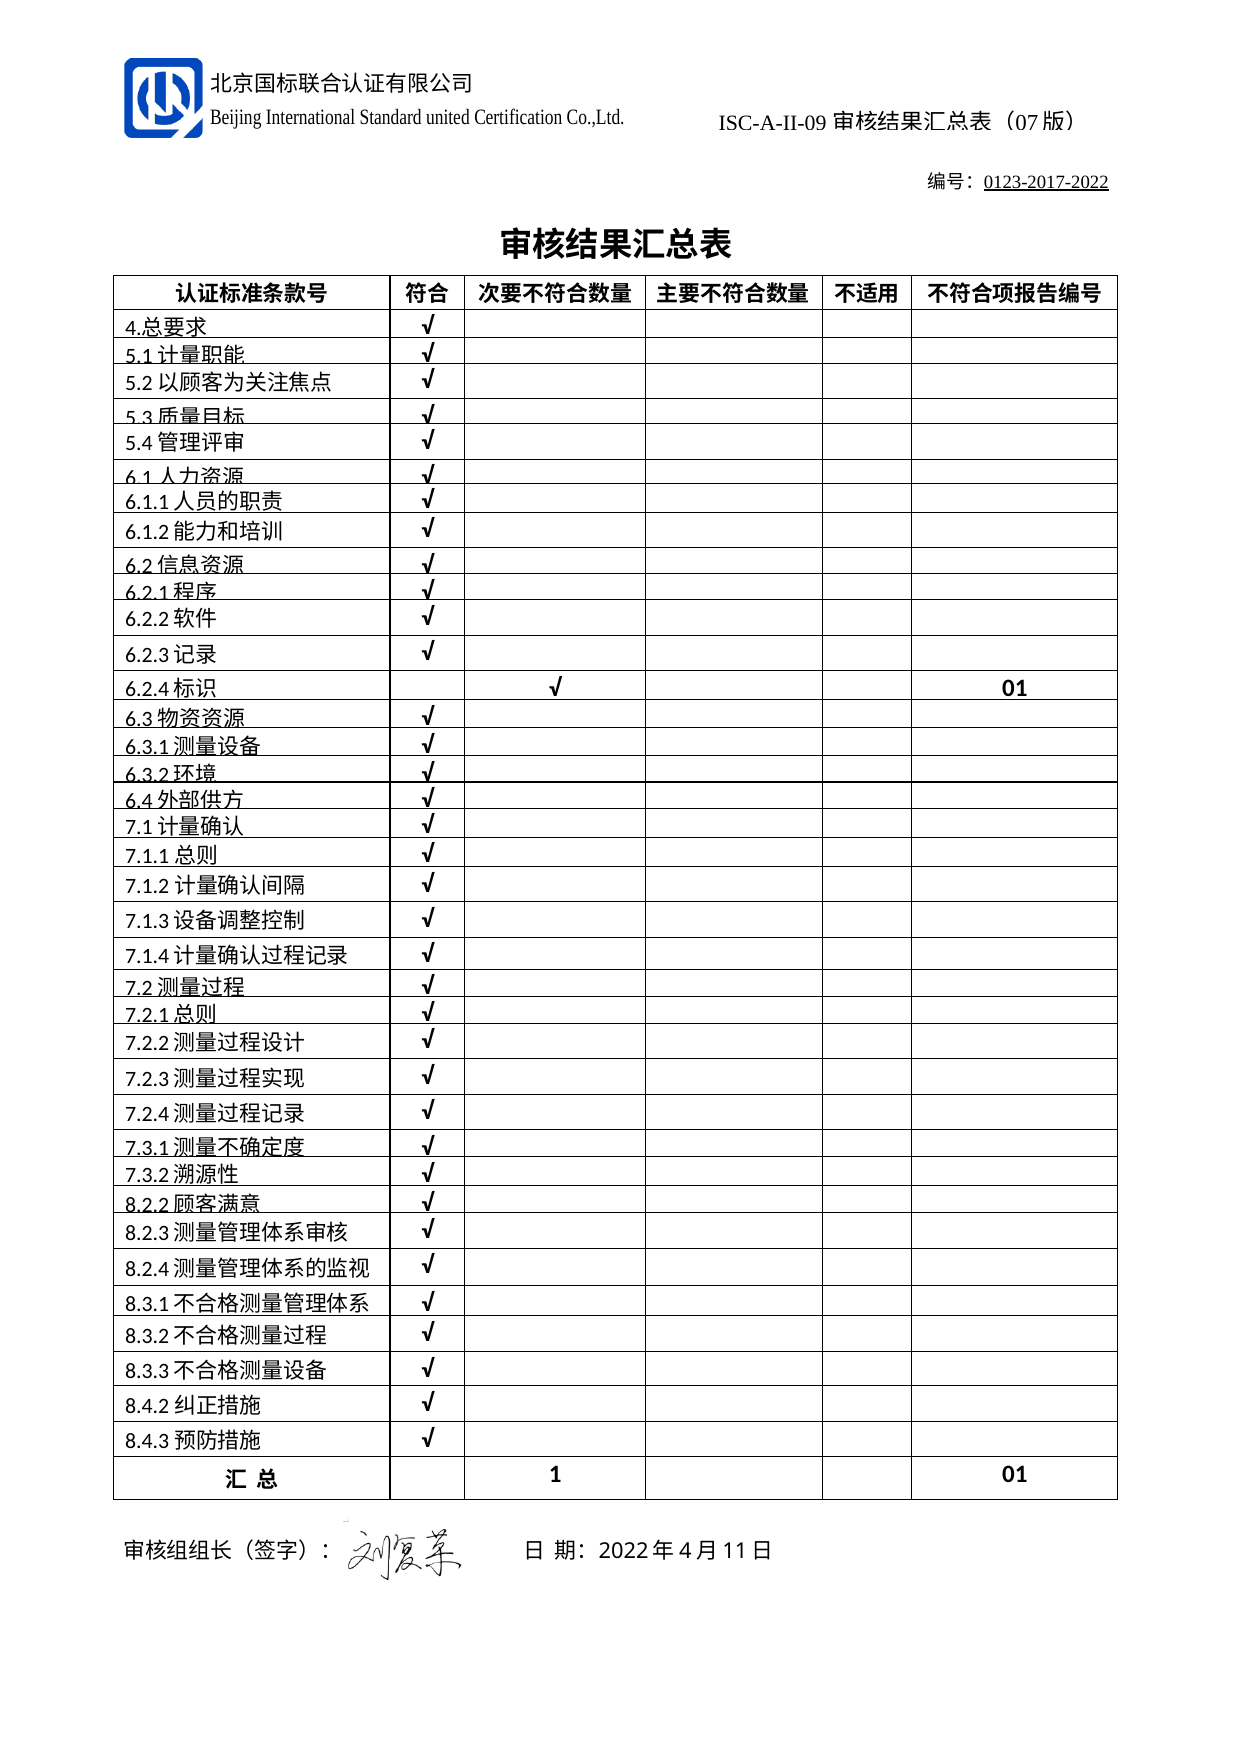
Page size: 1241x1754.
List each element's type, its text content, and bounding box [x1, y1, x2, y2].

table_cell [646, 700, 822, 727]
table_cell [823, 838, 911, 866]
table_cell [465, 1157, 645, 1185]
table_cell √ [391, 1186, 464, 1212]
table_cell [912, 1130, 1117, 1156]
table_cell [823, 1286, 911, 1315]
table_cell √ [391, 809, 464, 837]
table_cell 7.2 测量过程 [114, 970, 389, 996]
table_cell [823, 310, 911, 337]
table_cell [646, 636, 822, 670]
table_cell √ [391, 1286, 464, 1315]
table_cell [465, 938, 645, 968]
table_cell [465, 574, 645, 599]
table_cell 6.4外部供方 [114, 783, 389, 807]
table_cell [465, 1059, 645, 1093]
table_cell [646, 1186, 822, 1212]
table_cell [912, 1316, 1117, 1351]
table_cell [465, 460, 645, 482]
table_cell 1 [465, 1457, 645, 1499]
table_cell 7.2.4测量过程记录 [114, 1095, 389, 1129]
table_cell [823, 867, 911, 901]
table_cell [465, 838, 645, 866]
table_cell √ [391, 636, 464, 670]
text 编号：0123-2017-2022 [123, 164, 1108, 196]
table_cell 6.1.1人员的职责 [114, 484, 389, 512]
table_cell [646, 600, 822, 634]
table_cell [646, 574, 822, 599]
table_cell √ [465, 671, 645, 699]
table_cell 5.1 计量职能 [114, 338, 389, 363]
table_header 符合 [391, 276, 464, 308]
table_cell √ [391, 1157, 464, 1185]
table_cell [646, 513, 822, 547]
table_cell [823, 548, 911, 573]
table_cell [912, 310, 1117, 337]
table_cell 6.1人力资源 [114, 460, 389, 482]
table_cell √ [391, 1024, 464, 1058]
table_cell √ [391, 728, 464, 755]
table_cell [823, 1095, 911, 1129]
table_cell [823, 1213, 911, 1248]
table_cell [646, 1422, 822, 1456]
table_cell 7.1.2 计量确认间隔 [114, 867, 389, 901]
table_cell [912, 1157, 1117, 1185]
table_cell √ [391, 1422, 464, 1456]
table_cell 6.2.3记录 [114, 636, 389, 670]
table_cell [823, 970, 911, 996]
table_cell [823, 756, 911, 781]
table_cell 7.1.1 总则 [114, 838, 389, 866]
table_cell [912, 838, 1117, 866]
table_cell [823, 997, 911, 1023]
table_cell √ [391, 902, 464, 937]
table_cell [465, 484, 645, 512]
table_cell √ [391, 600, 464, 634]
table_header 不适用 [823, 276, 911, 308]
table_cell 8.3.3不合格测量设备 [114, 1352, 389, 1385]
table_cell √ [391, 997, 464, 1023]
table_cell 6.3 物资资源 [114, 700, 389, 727]
table_cell [823, 1130, 911, 1156]
table_cell [465, 1422, 645, 1456]
table_cell [465, 1352, 645, 1385]
table_cell [912, 867, 1117, 901]
table_cell √ [391, 783, 464, 807]
table_cell 6.3.2环境 [114, 756, 389, 781]
table_cell [912, 1213, 1117, 1248]
table_cell [465, 399, 645, 423]
table_cell [646, 310, 822, 337]
table_cell [912, 970, 1117, 996]
table_cell [465, 1024, 645, 1058]
table_cell [465, 424, 645, 458]
table_cell [912, 1059, 1117, 1093]
table_cell [465, 756, 645, 781]
table_cell √ [391, 424, 464, 458]
table_header 认证标准条款号 [114, 276, 389, 308]
table_cell 8.3.1不合格测量管理体系 [114, 1286, 389, 1315]
table_cell [465, 338, 645, 363]
table_header 不符合项报告编号 [912, 276, 1117, 308]
table_cell [823, 671, 911, 699]
table_cell 7.2.3测量过程实现 [114, 1059, 389, 1093]
table_cell √ [391, 574, 464, 599]
table_cell 6.2.4标识 [114, 671, 389, 699]
table_cell [465, 548, 645, 573]
table_cell √ [391, 338, 464, 363]
table_cell √ [391, 838, 464, 866]
table_cell 8.2.3测量管理体系审核 [114, 1213, 389, 1248]
table_cell [465, 636, 645, 670]
table_cell [646, 1024, 822, 1058]
table_cell [823, 809, 911, 837]
table_cell [646, 548, 822, 573]
table_cell 汇 总 [114, 1457, 389, 1499]
table_cell [646, 1249, 822, 1285]
table_cell [912, 783, 1117, 807]
table_cell [823, 728, 911, 755]
table_cell [823, 600, 911, 634]
table_cell [646, 902, 822, 937]
table_cell [823, 1316, 911, 1351]
table_cell [912, 399, 1117, 423]
table_cell √ [391, 460, 464, 482]
table_cell [823, 636, 911, 670]
table_cell [465, 1130, 645, 1156]
table_cell [646, 1130, 822, 1156]
table_cell [465, 1186, 645, 1212]
table_cell [823, 1386, 911, 1421]
table_cell [646, 1352, 822, 1385]
table_cell [646, 364, 822, 398]
table_cell 7.1.3设备调整控制 [114, 902, 389, 937]
table_cell √ [391, 700, 464, 727]
table_cell √ [391, 310, 464, 337]
picture [124, 58, 203, 138]
table_cell [912, 809, 1117, 837]
table_cell [646, 1059, 822, 1093]
table_cell √ [391, 867, 464, 901]
table_cell √ [391, 548, 464, 573]
table_cell [912, 548, 1117, 573]
table_cell 6.2信息资源 [114, 548, 389, 573]
table_cell √ [391, 1249, 464, 1285]
table_cell [912, 756, 1117, 781]
table_cell [646, 1095, 822, 1129]
table_cell [465, 1249, 645, 1285]
text 审核组组长（签字）： 日 期：2022年4月11日 [464, 1532, 1108, 1565]
table_cell [823, 513, 911, 547]
table_cell [465, 783, 645, 807]
table_header 主要不符合数量 [646, 276, 822, 308]
table_cell √ [391, 1213, 464, 1248]
table_cell [465, 600, 645, 634]
table_cell [465, 1386, 645, 1421]
table_cell [823, 460, 911, 482]
table_cell [646, 424, 822, 458]
table_cell [823, 783, 911, 807]
table_cell [823, 484, 911, 512]
table_cell 7.1计量确认 [114, 809, 389, 837]
table_cell [912, 1386, 1117, 1421]
table_cell [823, 1352, 911, 1385]
table_cell [465, 809, 645, 837]
table_cell [391, 1457, 464, 1499]
table_cell 5.3 质量目标 [114, 399, 389, 423]
table_cell [912, 1286, 1117, 1315]
table_cell [465, 1286, 645, 1315]
table_cell [646, 484, 822, 512]
table_cell [912, 460, 1117, 482]
table_cell 6.1.2能力和培训 [114, 513, 389, 547]
table_cell [912, 636, 1117, 670]
table_cell √ [391, 756, 464, 781]
table_cell 7.2.2测量过程设计 [114, 1024, 389, 1058]
table_cell [823, 338, 911, 363]
table_cell [912, 1095, 1117, 1129]
text 审核组组长（签字）： 日 期：2022年4月11日 [123, 1532, 343, 1565]
table_cell [646, 1386, 822, 1421]
table_cell [646, 1213, 822, 1248]
table_cell [646, 338, 822, 363]
table_cell [823, 1457, 911, 1499]
table_cell [823, 424, 911, 458]
table_cell [646, 1157, 822, 1185]
table_cell 7.1.4计量确认过程记录 [114, 938, 389, 968]
table_cell 6.3.1测量设备 [114, 728, 389, 755]
table_cell [823, 1422, 911, 1456]
table_cell [646, 970, 822, 996]
table_cell [912, 997, 1117, 1023]
table_cell [465, 728, 645, 755]
table_cell √ [391, 1095, 464, 1129]
table_cell 8.2.4测量管理体系的监视 [114, 1249, 389, 1285]
table_cell [912, 1024, 1117, 1058]
table_cell [646, 867, 822, 901]
table_cell [465, 700, 645, 727]
table_cell √ [391, 938, 464, 968]
table_cell 6.2.1程序 [114, 574, 389, 599]
table_cell [912, 364, 1117, 398]
table_cell 6.2.2软件 [114, 600, 389, 634]
table_cell [823, 574, 911, 599]
table_cell [465, 867, 645, 901]
table_cell √ [391, 484, 464, 512]
table_cell [646, 460, 822, 482]
table_cell [912, 902, 1117, 937]
table_cell [823, 1024, 911, 1058]
table_cell [465, 970, 645, 996]
table_cell [646, 809, 822, 837]
table_cell [823, 1186, 911, 1212]
table_cell [465, 902, 645, 937]
table_cell [912, 424, 1117, 458]
table_cell [646, 756, 822, 781]
table_cell [465, 1316, 645, 1351]
table_cell √ [391, 513, 464, 547]
table_cell [912, 1352, 1117, 1385]
table_cell [646, 399, 822, 423]
table_cell [646, 783, 822, 807]
table_cell [465, 1213, 645, 1248]
table_cell 7.3.2溯源性 [114, 1157, 389, 1185]
table_cell [823, 700, 911, 727]
table_cell [912, 1186, 1117, 1212]
table_cell √ [391, 970, 464, 996]
table_cell √ [391, 399, 464, 423]
text 审核结果汇总表 [123, 210, 1108, 275]
table_cell [465, 513, 645, 547]
table_cell 4.总要求 [114, 310, 389, 337]
table_cell [912, 938, 1117, 968]
table_cell √ [391, 1352, 464, 1385]
table_cell 8.4.3 预防措施 [114, 1422, 389, 1456]
table_cell [912, 700, 1117, 727]
table_cell 01 [912, 1457, 1117, 1499]
table_cell 7.2.1总则 [114, 997, 389, 1023]
table_cell 8.2.2顾客满意 [114, 1186, 389, 1212]
table_cell [912, 574, 1117, 599]
table_cell [823, 902, 911, 937]
table_cell 8.4.2 纠正措施 [114, 1386, 389, 1421]
table_cell √ [391, 1130, 464, 1156]
table_cell [823, 1249, 911, 1285]
table_cell [912, 728, 1117, 755]
table_cell [465, 1095, 645, 1129]
table_cell √ [391, 364, 464, 398]
table_cell [912, 1422, 1117, 1456]
table_cell [646, 938, 822, 968]
table_cell [823, 399, 911, 423]
table_cell [912, 338, 1117, 363]
table_cell 5.4 管理评审 [114, 424, 389, 458]
table_cell [823, 1059, 911, 1093]
table_cell [823, 938, 911, 968]
table_cell [646, 728, 822, 755]
table_cell [646, 997, 822, 1023]
table_cell [465, 310, 645, 337]
picture [343, 1519, 464, 1585]
table_cell 5.2 以顾客为关注焦点 [114, 364, 389, 398]
table_cell [465, 364, 645, 398]
table_cell [646, 671, 822, 699]
table_cell [912, 600, 1117, 634]
table_cell [646, 838, 822, 866]
table_cell √ [391, 1316, 464, 1351]
table_header 次要不符合数量 [465, 276, 645, 308]
table_cell √ [391, 1386, 464, 1421]
table_cell [912, 1249, 1117, 1285]
table_cell [912, 513, 1117, 547]
table_cell [912, 484, 1117, 512]
table_cell [823, 364, 911, 398]
table_cell [646, 1286, 822, 1315]
table_cell 8.3.2不合格测量过程 [114, 1316, 389, 1351]
table_cell [646, 1457, 822, 1499]
table_cell 01 [912, 671, 1117, 699]
table_cell [646, 1316, 822, 1351]
table_cell √ [391, 1059, 464, 1093]
table_cell 7.3.1测量不确定度 [114, 1130, 389, 1156]
table_cell [391, 671, 464, 699]
table_cell [823, 1157, 911, 1185]
table_cell [465, 997, 645, 1023]
